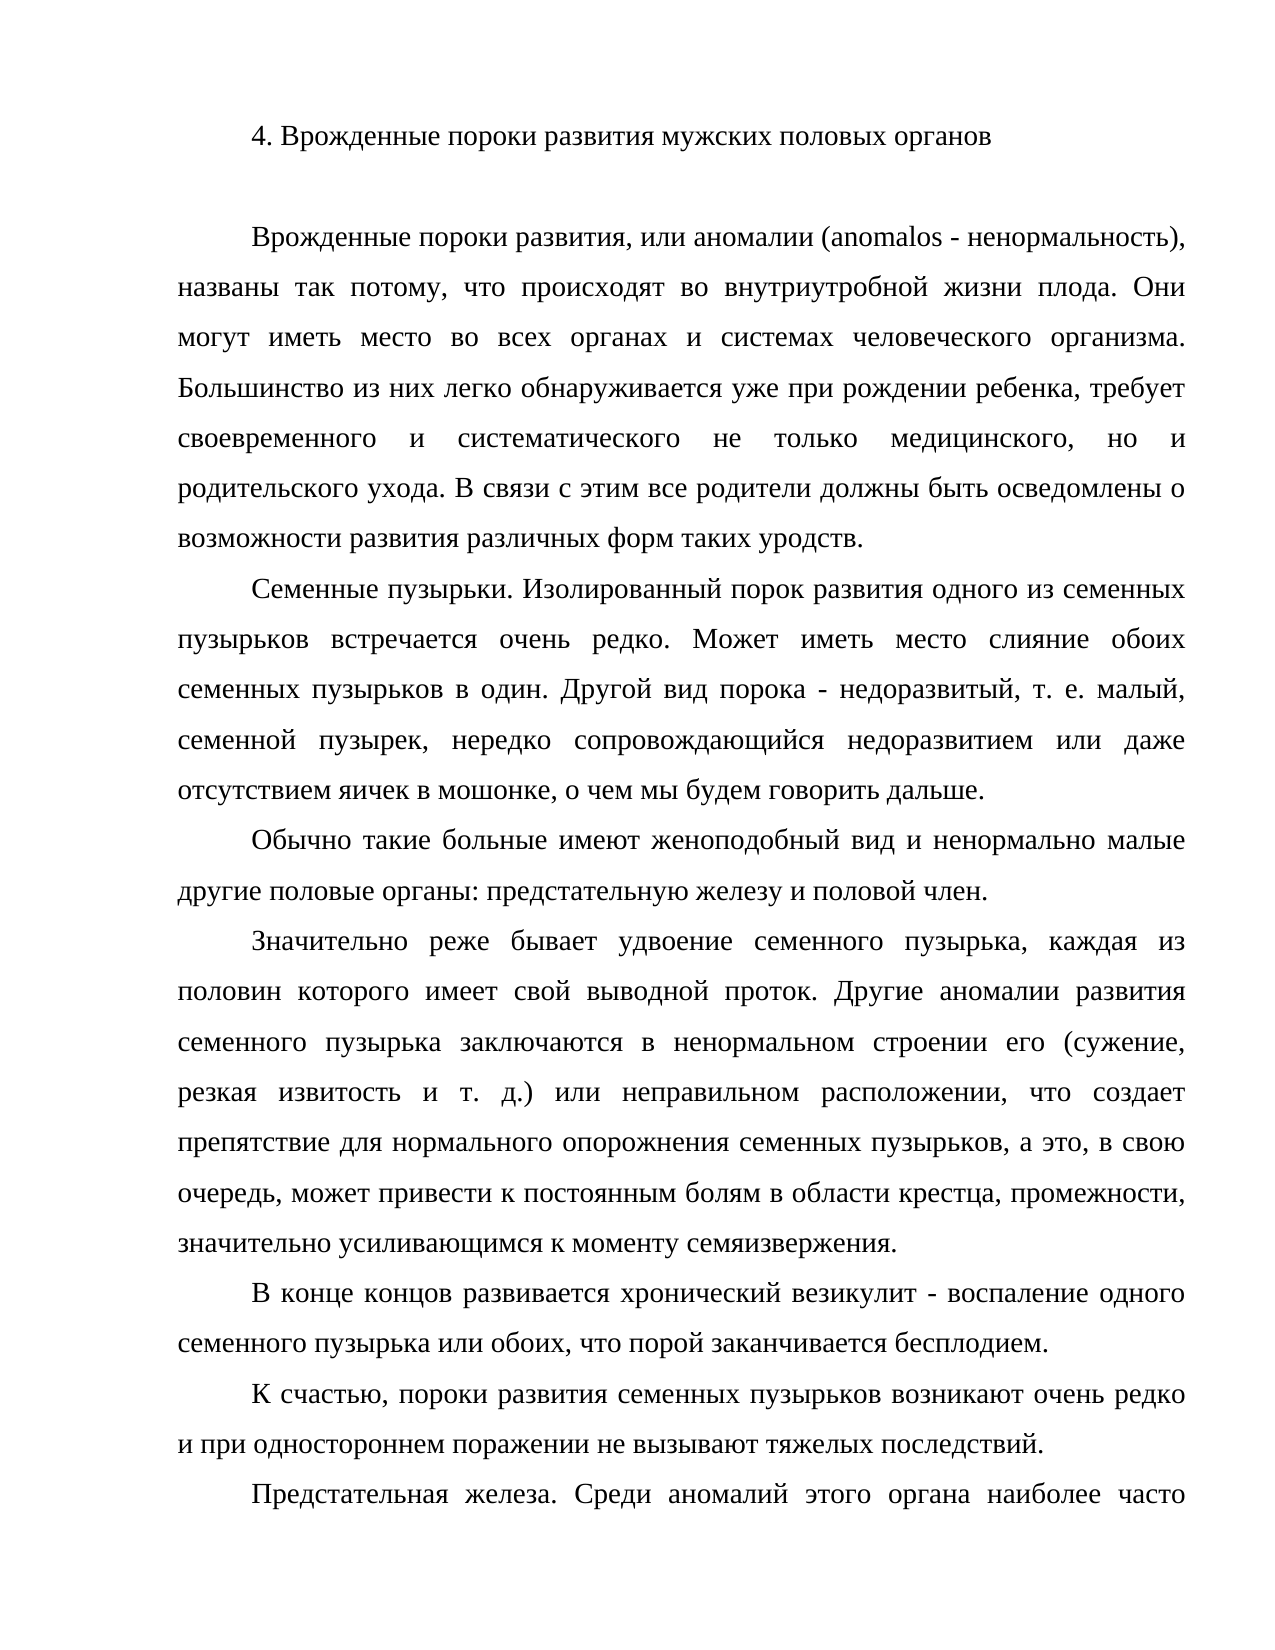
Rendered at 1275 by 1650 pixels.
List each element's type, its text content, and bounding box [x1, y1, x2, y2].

text Семенные пузырьки. Изолированный порок развития одного из семенных пузырьков встречается очень редко. Может иметь место слияние обоих семенных пузырьков в один. Другой вид порока - недоразвитый, т. е. малый, семенной пузырек, нередко сопровождающийся недоразвитием или даже отсутствием яичек в мошонке, о чем мы будем говорить дальше. [177, 571, 1186, 806]
text Обычно такие больные имеют женоподобный вид и ненормально малые другие половые органы: предстательную железу и половой член. [177, 822, 1186, 906]
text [177, 1477, 1186, 1510]
text К счастью, пороки развития семенных пузырьков возникают очень редко и при одностороннем поражении не вызывают тяжелых последствий. [177, 1376, 1186, 1460]
text Врожденные пороки развития, или аномалии (anomalos - ненормальность), названы так потому, что происходят во внутриутробной жизни плода. Они могут иметь место во всех органах и системах человеческого организма. Большинство из них легко обнаруживается уже при рождении ребенка, требует своевременного и систематического не только медицинского, но и родительского ухода. В связи с этим все родители должны быть осведомлены о возможности развития различных форм таких уродств. [177, 219, 1186, 554]
text 4. Врожденные пороки развития мужских половых органов [177, 118, 1186, 152]
text В конце концов развивается хронический везикулит - воспаление одного семенного пузырька или обоих, что порой заканчивается бесплодием. [177, 1275, 1186, 1359]
text Значительно реже бывает удвоение семенного пузырька, каждая из половин которого имеет свой выводной проток. Другие аномалии развития семенного пузырька заключаются в ненормальном строении его (сужение, резкая извитость и т. д.) или неправильном расположении, что создает препятствие для нормального опорожнения семенных пузырьков, а это, в свою очередь, может привести к постоянным болям в области крестца, промежности, значительно усиливающимся к моменту семяизвержения. [177, 923, 1186, 1258]
